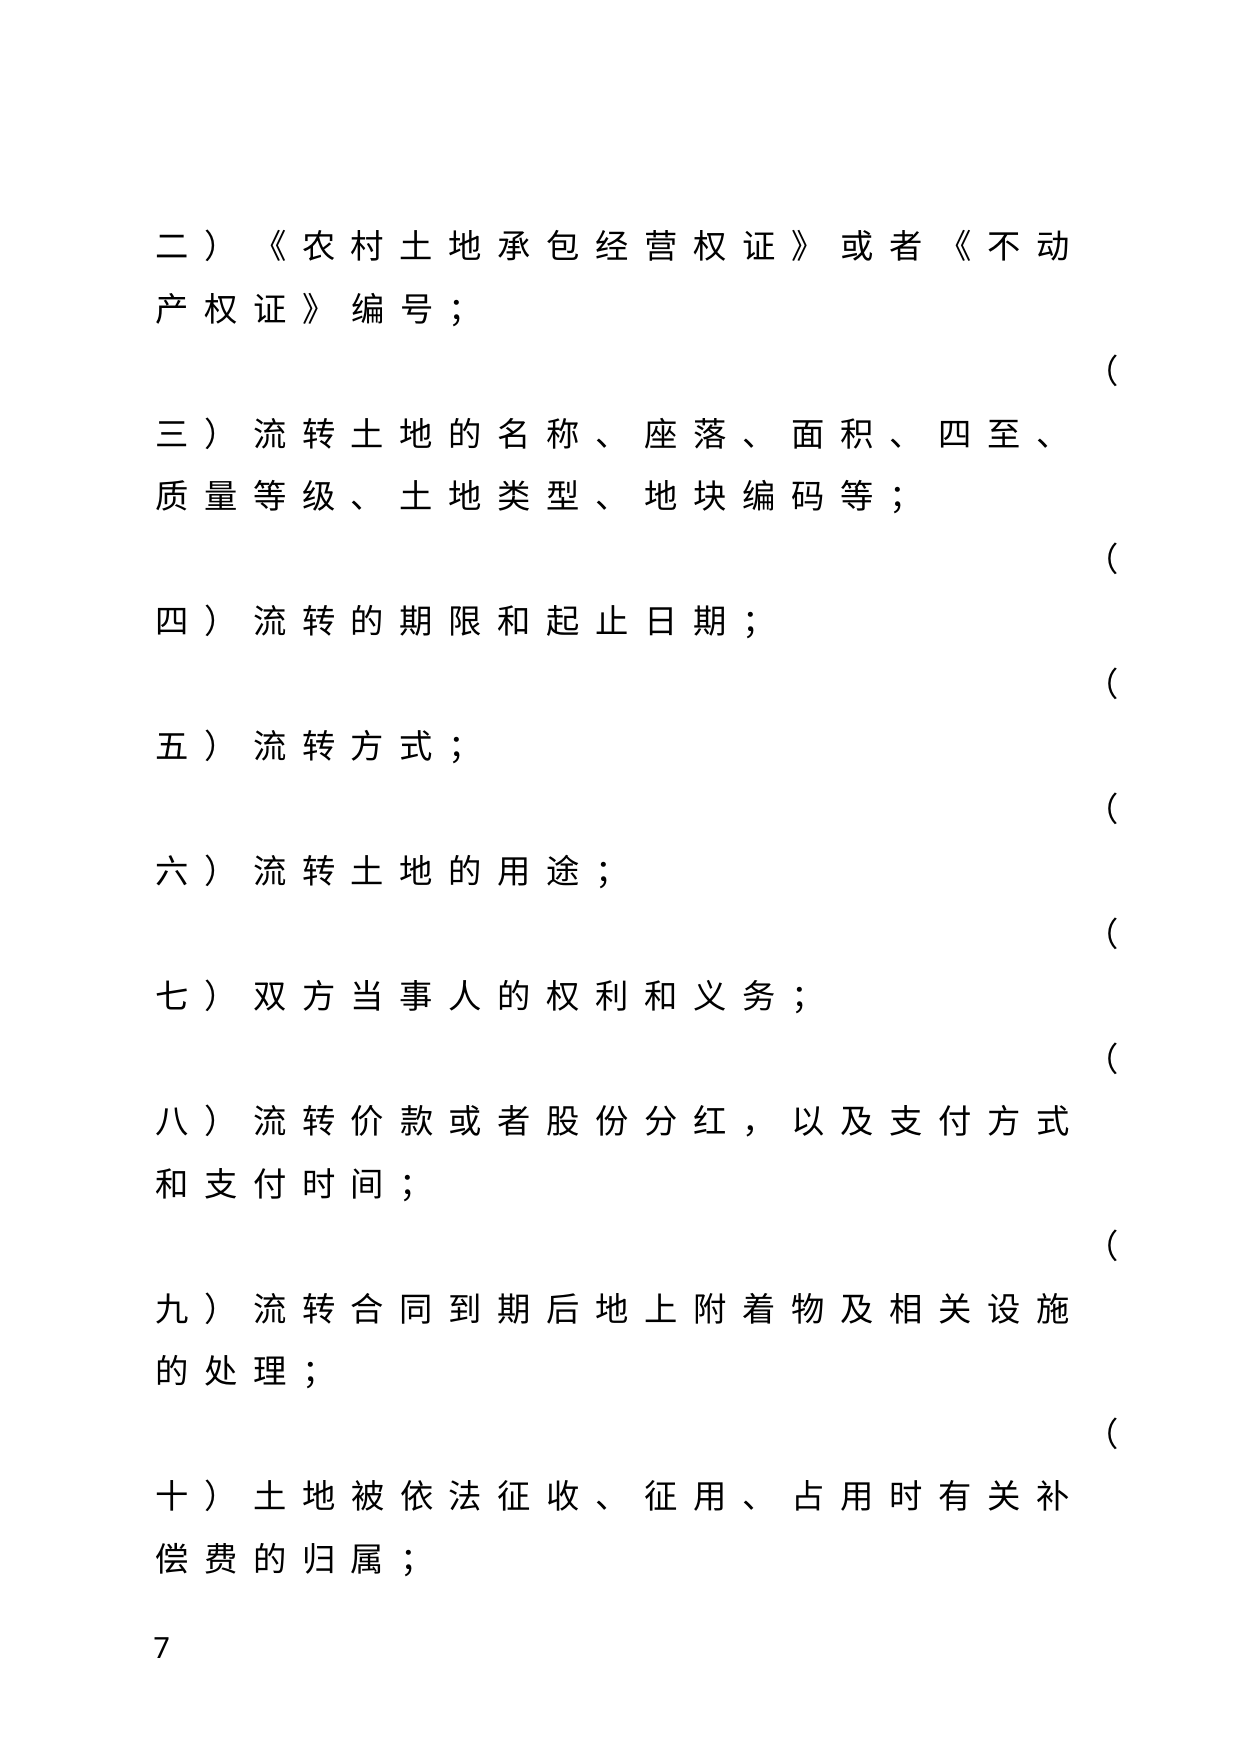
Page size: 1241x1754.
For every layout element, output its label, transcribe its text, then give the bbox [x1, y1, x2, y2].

text （八）流转价款或者股份分红，以及支付方式和支付时间； [155, 1026, 1085, 1213]
text （十）土地被依法征收、征用、占用时有关补偿费的归属； [155, 1401, 1085, 1588]
text （六）流转土地的用途； [155, 776, 1085, 901]
text （五）流转方式； [155, 651, 1085, 776]
text （七）双方当事人的权利和义务； [155, 901, 1085, 1026]
text （九）流转合同到期后地上附着物及相关设施的处理； [155, 1213, 1085, 1401]
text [155, 213, 1085, 338]
text （四）流转的期限和起止日期； [155, 526, 1085, 651]
text （三）流转土地的名称、座落、面积、四至、质量等级、土地类型、地块编码等； [155, 338, 1085, 526]
